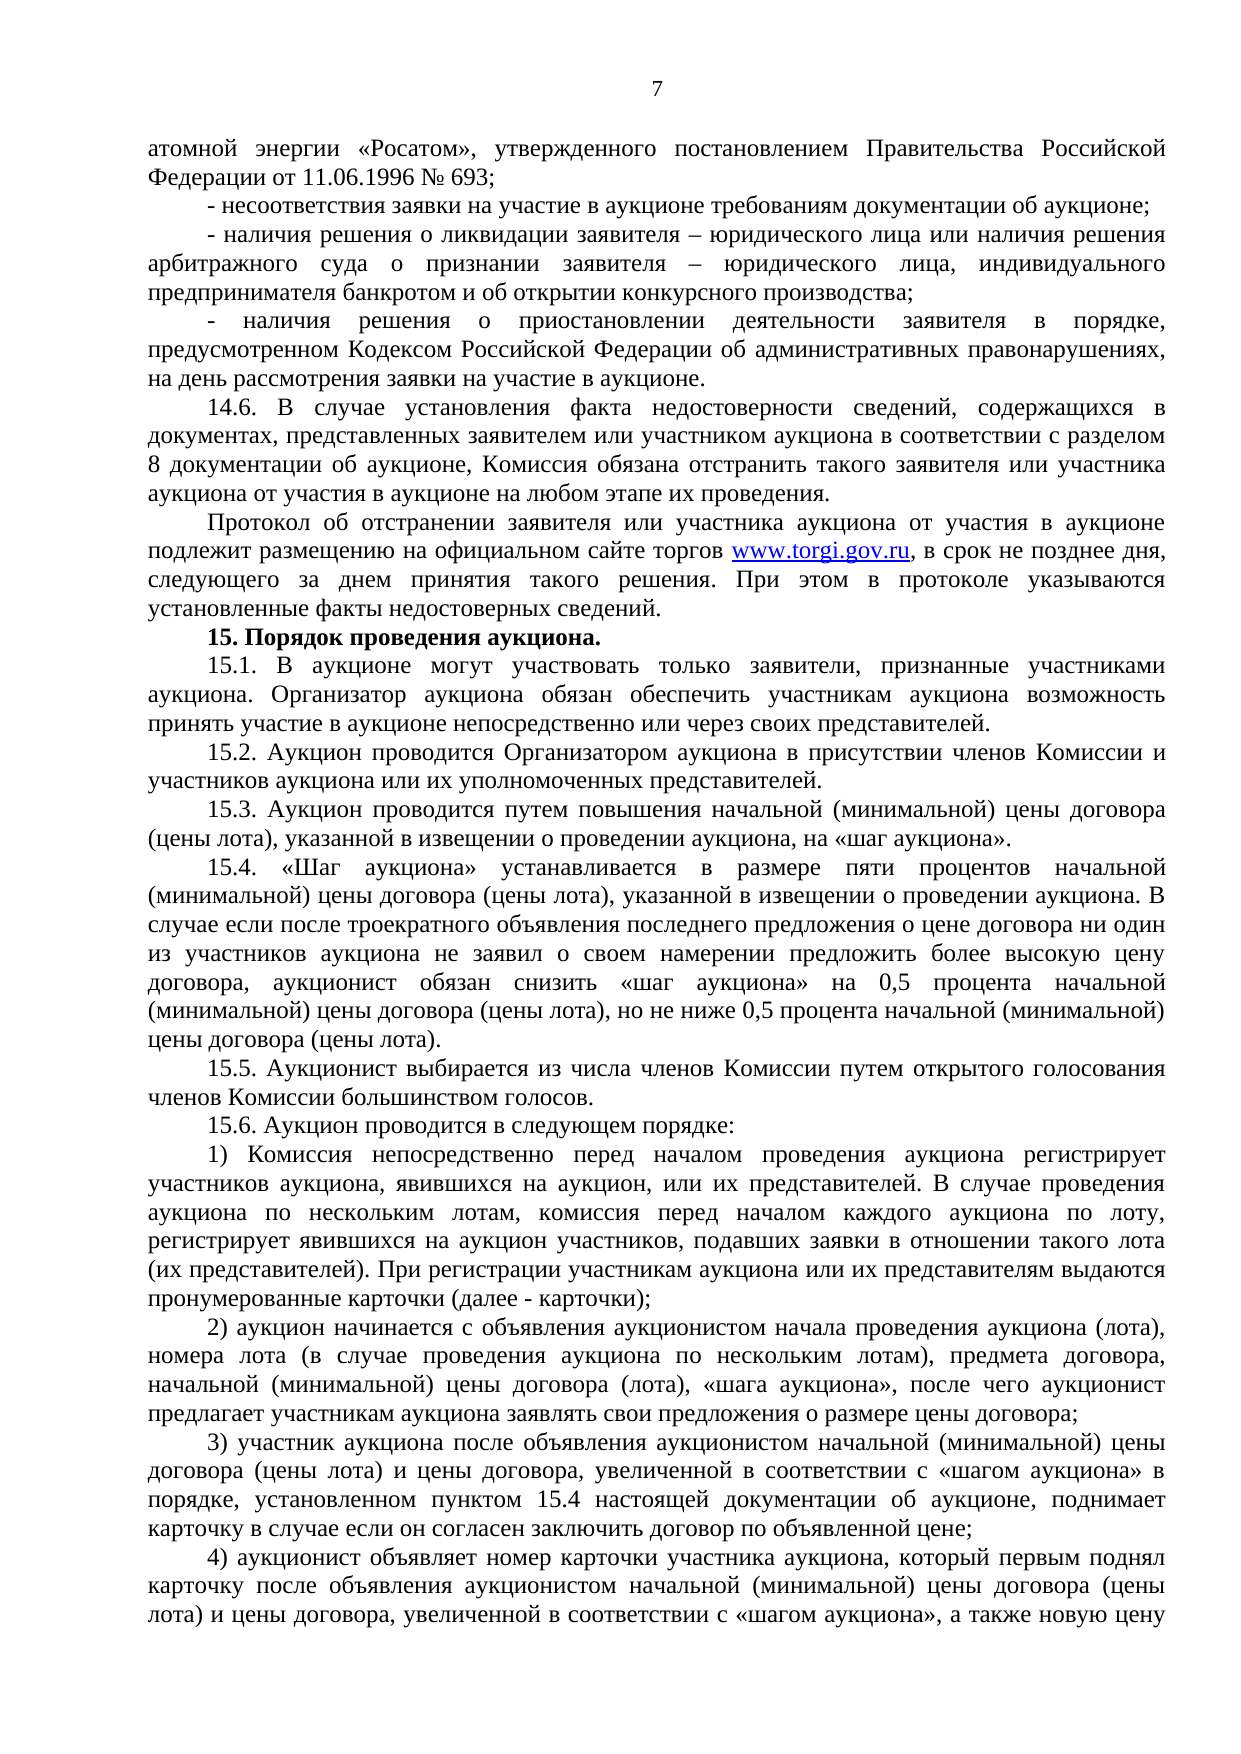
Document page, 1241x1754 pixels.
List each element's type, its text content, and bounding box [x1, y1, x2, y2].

text 15. Порядок проведения аукциона. [148, 622, 1167, 650]
text 3) участник аукциона после объявления аукционистом начальной (минимальной) цены договора (цены лота) и цены договора, увеличенной в соответствии с «шагом аукциона» в порядке, установленном пунктом 15.4 настоящей документации об аукционе, поднимает карточку в случае если он согласен заключить договор по объявленной цене; [148, 1427, 1167, 1542]
text 15.5. Аукционист выбирается из числа членов Комиссии путем открытого голосования членов Комиссии большинством голосов. [148, 1053, 1167, 1110]
text 14.6. В случае установления факта недостоверности сведений, содержащихся в документах, представленных заявителем или участником аукциона в соответствии с разделом 8 документации об аукционе, Комиссия обязана отстранить такого заявителя или участника аукциона от участия в аукционе на любом этапе их проведения. [148, 392, 1167, 507]
text 2) аукцион начинается с объявления аукционистом начала проведения аукциона (лота), номера лота (в случае проведения аукциона по нескольким лотам), предмета договора, начальной (минимальной) цены договора (лота), «шага аукциона», после чего аукционист предлагает участникам аукциона заявлять свои предложения о размере цены договора; [148, 1312, 1167, 1427]
text 1) Комиссия непосредственно перед началом проведения аукциона регистрирует участников аукциона, явившихся на аукцион, или их представителей. В случае проведения аукциона по нескольким лотам, комиссия перед началом каждого аукциона по лоту, регистрирует явившихся на аукцион участников, подавших заявки в отношении такого лота (их представителей). При регистрации участникам аукциона или их представителям выдаются пронумерованные карточки (далее - карточки); [148, 1139, 1167, 1312]
text - несоответствия заявки на участие в аукционе требованиям документации об аукционе; [148, 190, 1167, 219]
text Протокол об отстранении заявителя или участника аукциона от участия в аукционе подлежит размещению на официальном сайте торгов www.torgi.gov.ru, в срок не позднее дня, следующего за днем принятия такого решения. При этом в протоколе указываются установленные факты недостоверных сведений. [148, 507, 1167, 622]
text - наличия решения о ликвидации заявителя – юридического лица или наличия решения арбитражного суда о признании заявителя – юридического лица, индивидуального предпринимателя банкротом и об открытии конкурсного производства; [148, 219, 1167, 305]
text 15.6. Аукцион проводится в следующем порядке: [148, 1110, 1167, 1139]
subtitle 15.2. Аукцион проводится Организатором аукциона в присутствии членов Комиссии и участников аукциона или их уполномоченных представителей. [148, 737, 1167, 794]
text 15.4. «Шаг аукциона» устанавливается в размере пяти процентов начальной (минимальной) цены договора (цены лота), указанной в извещении о проведении аукциона. В случае если после троекратного объявления последнего предложения о цене договора ни один из участников аукциона не заявил о своем намерении предложить более высокую цену договора, аукционист обязан снизить «шаг аукциона» на 0,5 процента начальной (минимальной) цены договора (цены лота), но не ниже 0,5 процента начальной (минимальной) цены договора (цены лота). [148, 852, 1167, 1053]
text 15.1. В аукционе могут участвовать только заявители, признанные участниками аукциона. Организатор аукциона обязан обеспечить участникам аукциона возможность принять участие в аукционе непосредственно или через своих представителей. [148, 650, 1167, 737]
text - наличия решения о приостановлении деятельности заявителя в порядке, предусмотренном Кодексом Российской Федерации об административных правонарушениях, на день рассмотрения заявки на участие в аукционе. [148, 305, 1167, 392]
text 15.3. Аукцион проводится путем повышения начальной (минимальной) цены договора (цены лота), указанной в извещении о проведении аукциона, на «шаг аукциона». [148, 794, 1167, 852]
